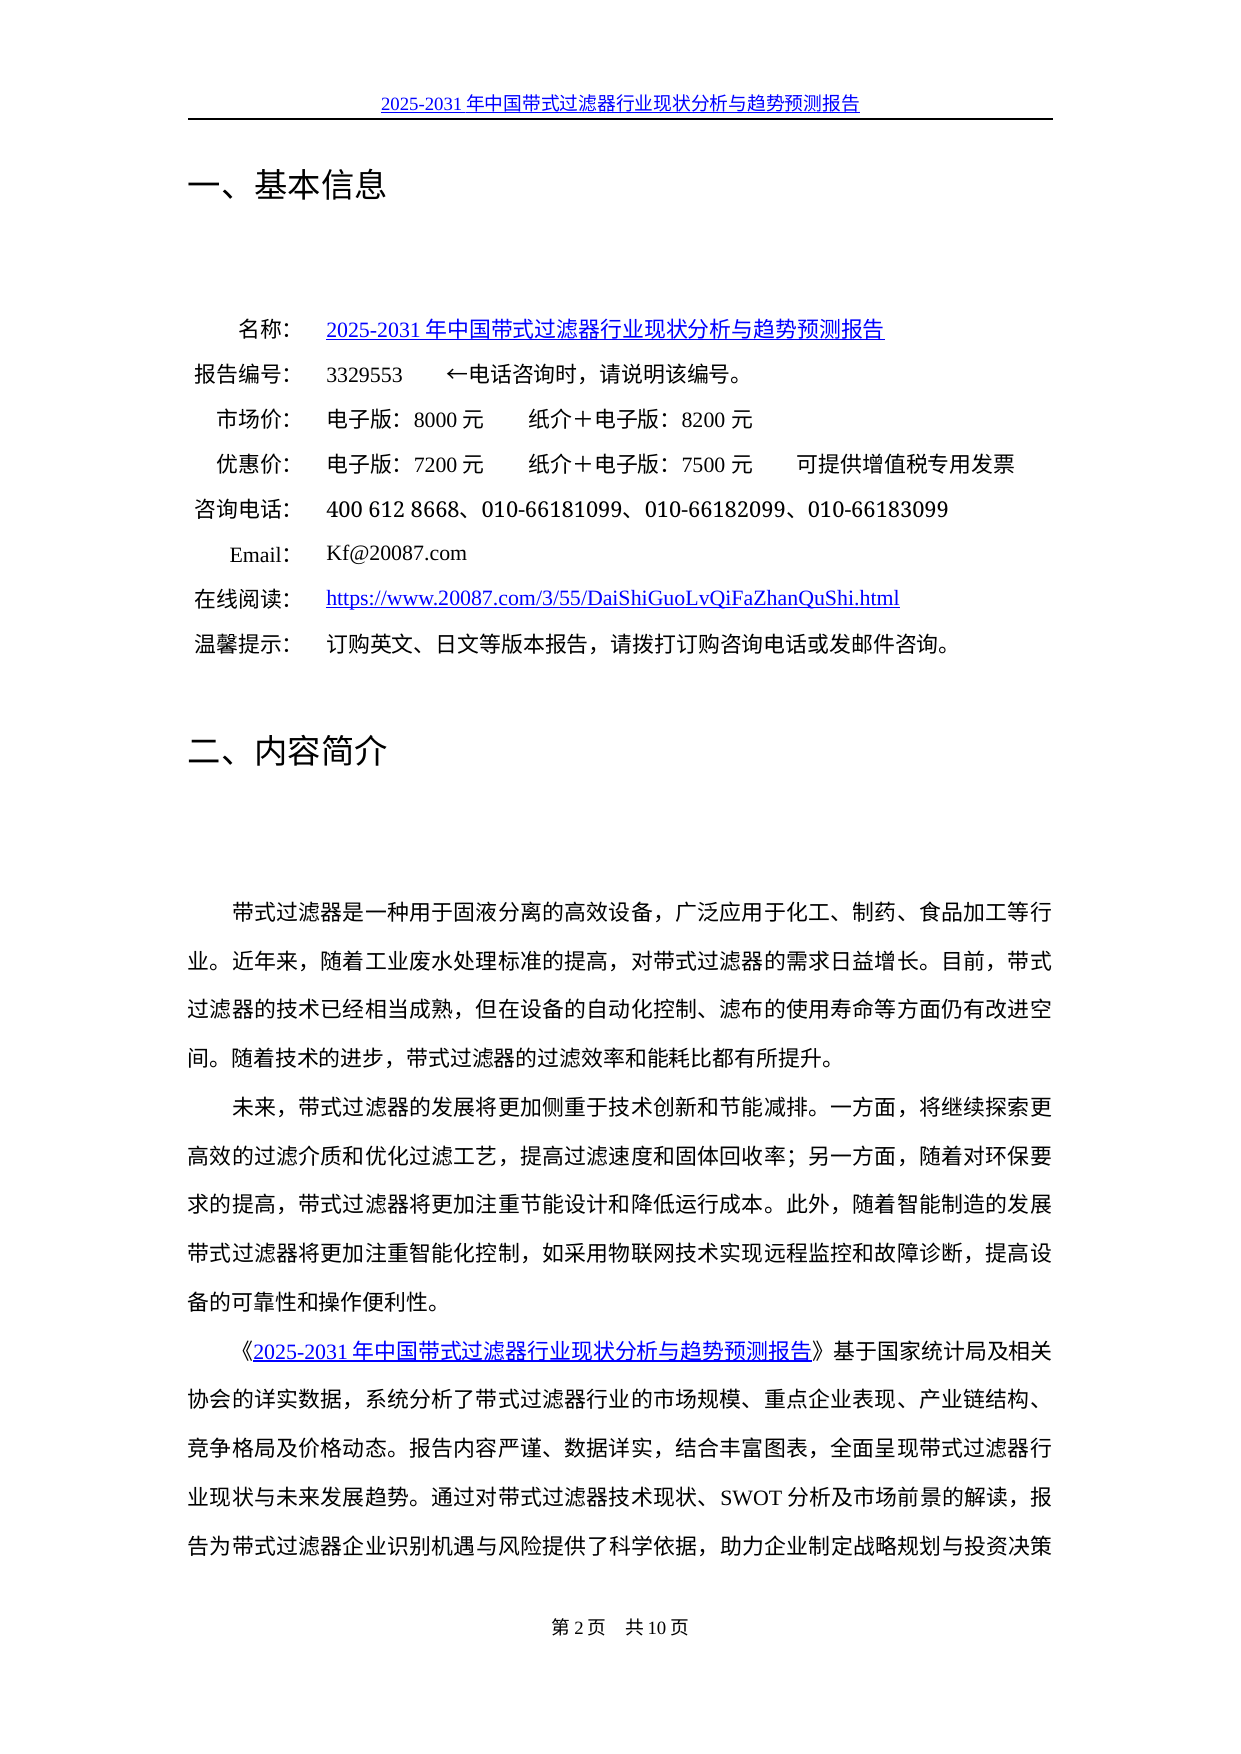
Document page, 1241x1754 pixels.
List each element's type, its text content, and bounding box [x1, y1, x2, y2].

table_cell 电子版：7200 元 纸介＋电子版：7500 元 可提供增值税专用发票 [315, 447, 1073, 492]
table_cell Kf@20087.com [315, 537, 1073, 582]
table_cell 报告编号： [167, 357, 315, 402]
table_cell 3329553 ←电话咨询时，请说明该编号。 [315, 357, 1073, 402]
table_cell 电子版：8000 元 纸介＋电子版：8200 元 [315, 402, 1073, 447]
table_header 名称： [167, 312, 315, 357]
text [187, 894, 1053, 1561]
table_cell 温馨提示： [167, 627, 315, 672]
table_cell Email： [167, 537, 315, 582]
title 二、内容简介 [187, 717, 1053, 782]
table_cell [315, 582, 1073, 627]
table_cell 优惠价： [167, 447, 315, 492]
table_cell 市场价： [167, 402, 315, 447]
table_cell 订购英文、日文等版本报告，请拨打订购咨询电话或发邮件咨询。 [315, 627, 1073, 672]
table_cell 咨询电话： [167, 492, 315, 537]
table_cell 在线阅读： [167, 582, 315, 627]
title 一、基本信息 [187, 150, 1053, 215]
table_cell 400 612 8668、010-66181099、010-66182099、010-66183099 [315, 492, 1073, 537]
table_header 2025-2031年中国带式过滤器行业现状分析与趋势预测报告 [315, 312, 1073, 357]
